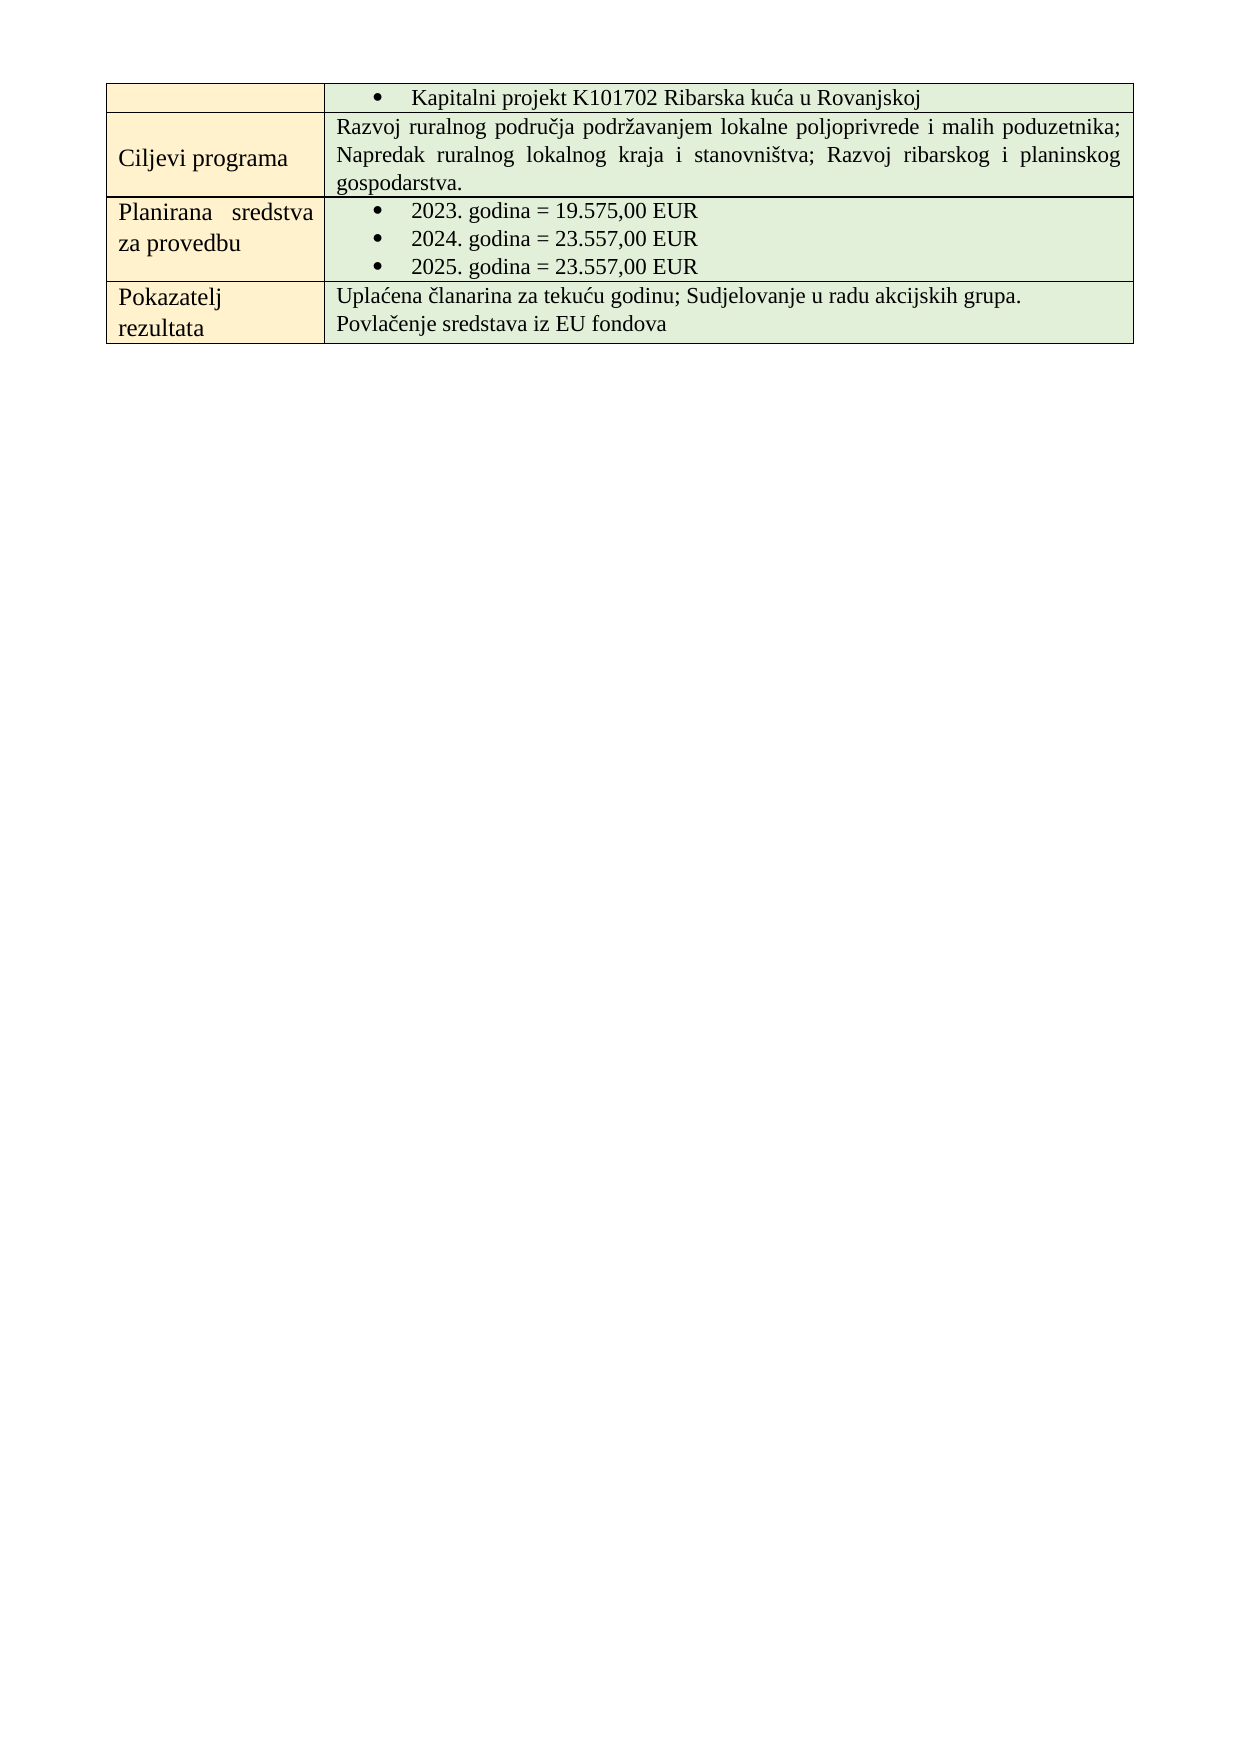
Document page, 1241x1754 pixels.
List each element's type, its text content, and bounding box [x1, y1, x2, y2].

table_cell Ciljevi programa [107, 113, 324, 196]
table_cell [107, 84, 324, 112]
table_cell Planirana sredstva za provedbu [107, 198, 324, 281]
table_cell 2023. godina = 19.575,00 EUR 2024. godina = 23.557,00 EUR 2025. godina = 23.557,00 EUR [325, 198, 1133, 281]
table_cell Uplaćena članarina za tekuću godinu; Sudjelovanje u radu akcijskih grupa. Povlačenje sredstava iz EU fondova [325, 282, 1133, 343]
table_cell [325, 84, 1133, 112]
table_cell Pokazatelj rezultata [107, 282, 324, 343]
table_cell Razvoj ruralnog područja podržavanjem lokalne poljoprivrede i malih poduzetnika; Napredak ruralnog lokalnog kraja i stanovništva; Razvoj ribarskog i planinskog gospodarstva. [325, 113, 1133, 196]
